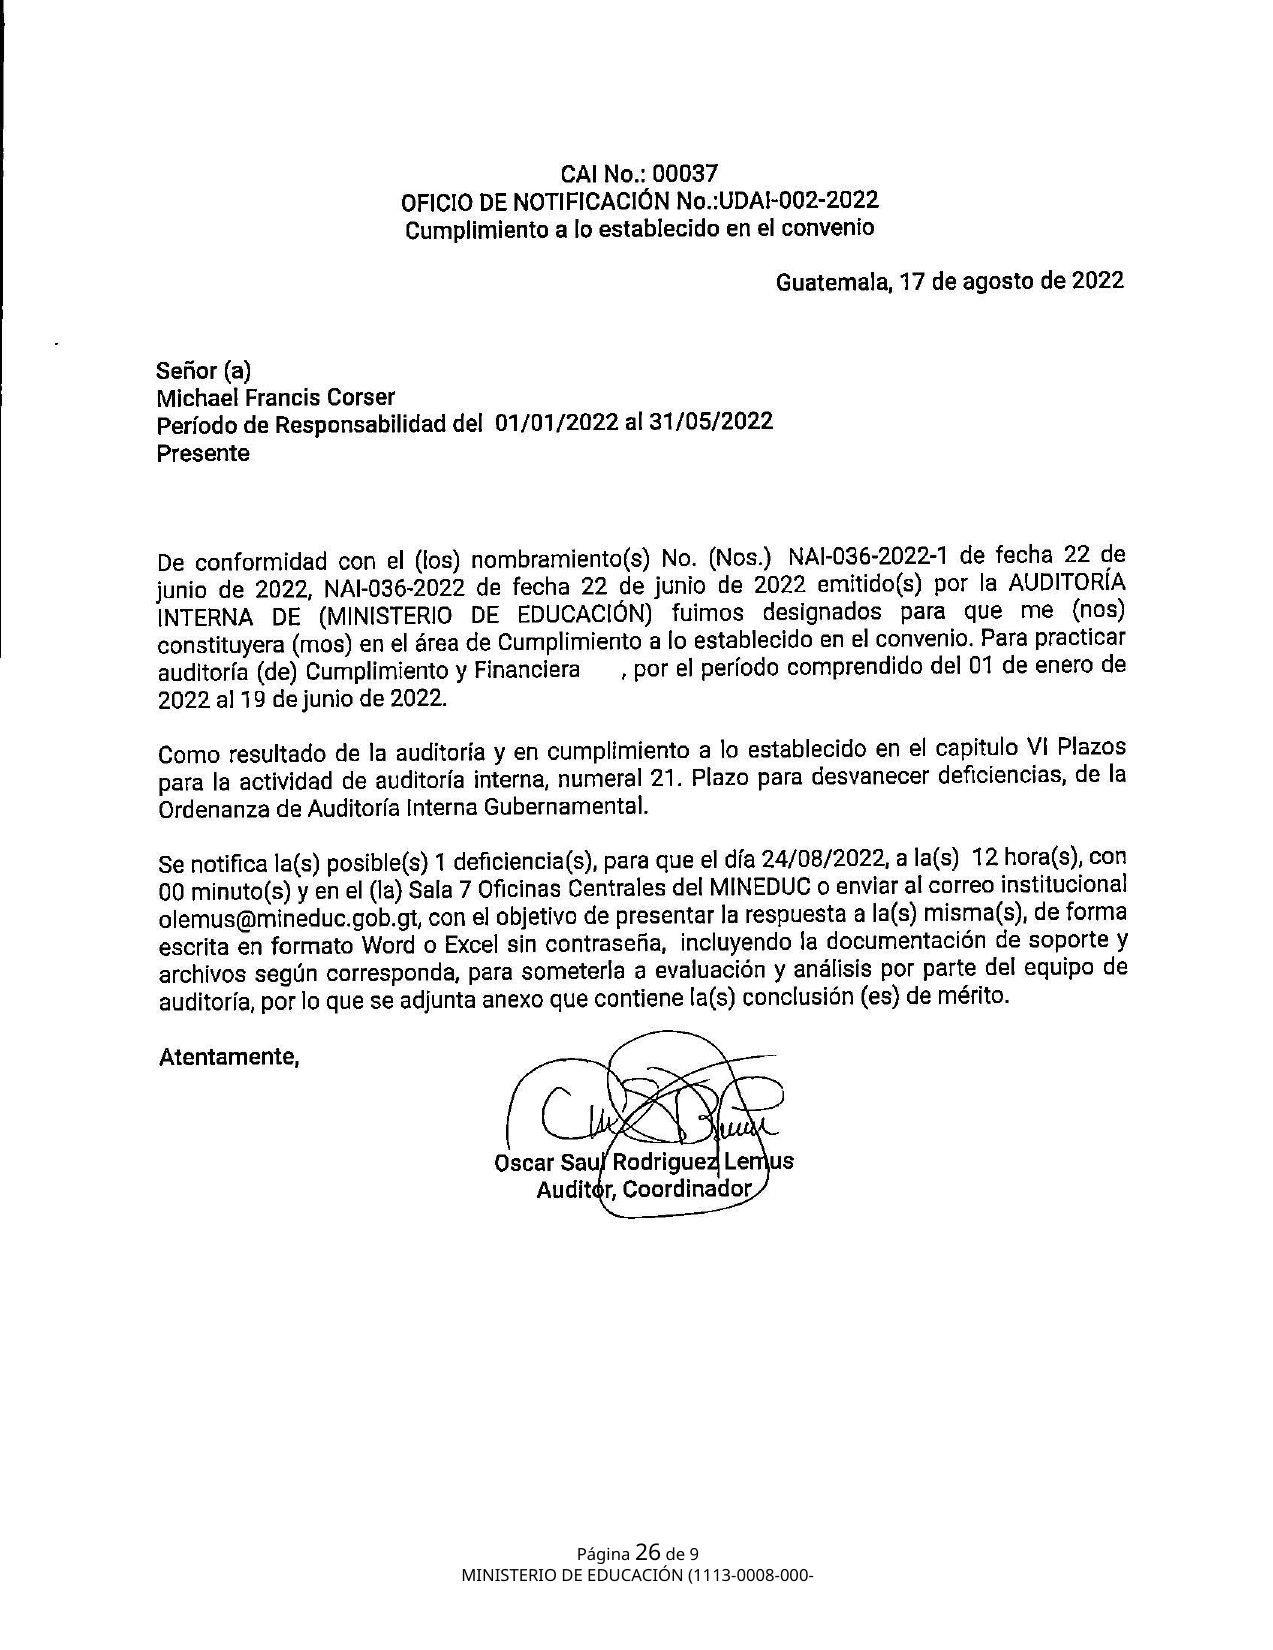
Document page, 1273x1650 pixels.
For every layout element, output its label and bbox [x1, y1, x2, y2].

picture [0, 0, 1128, 1224]
